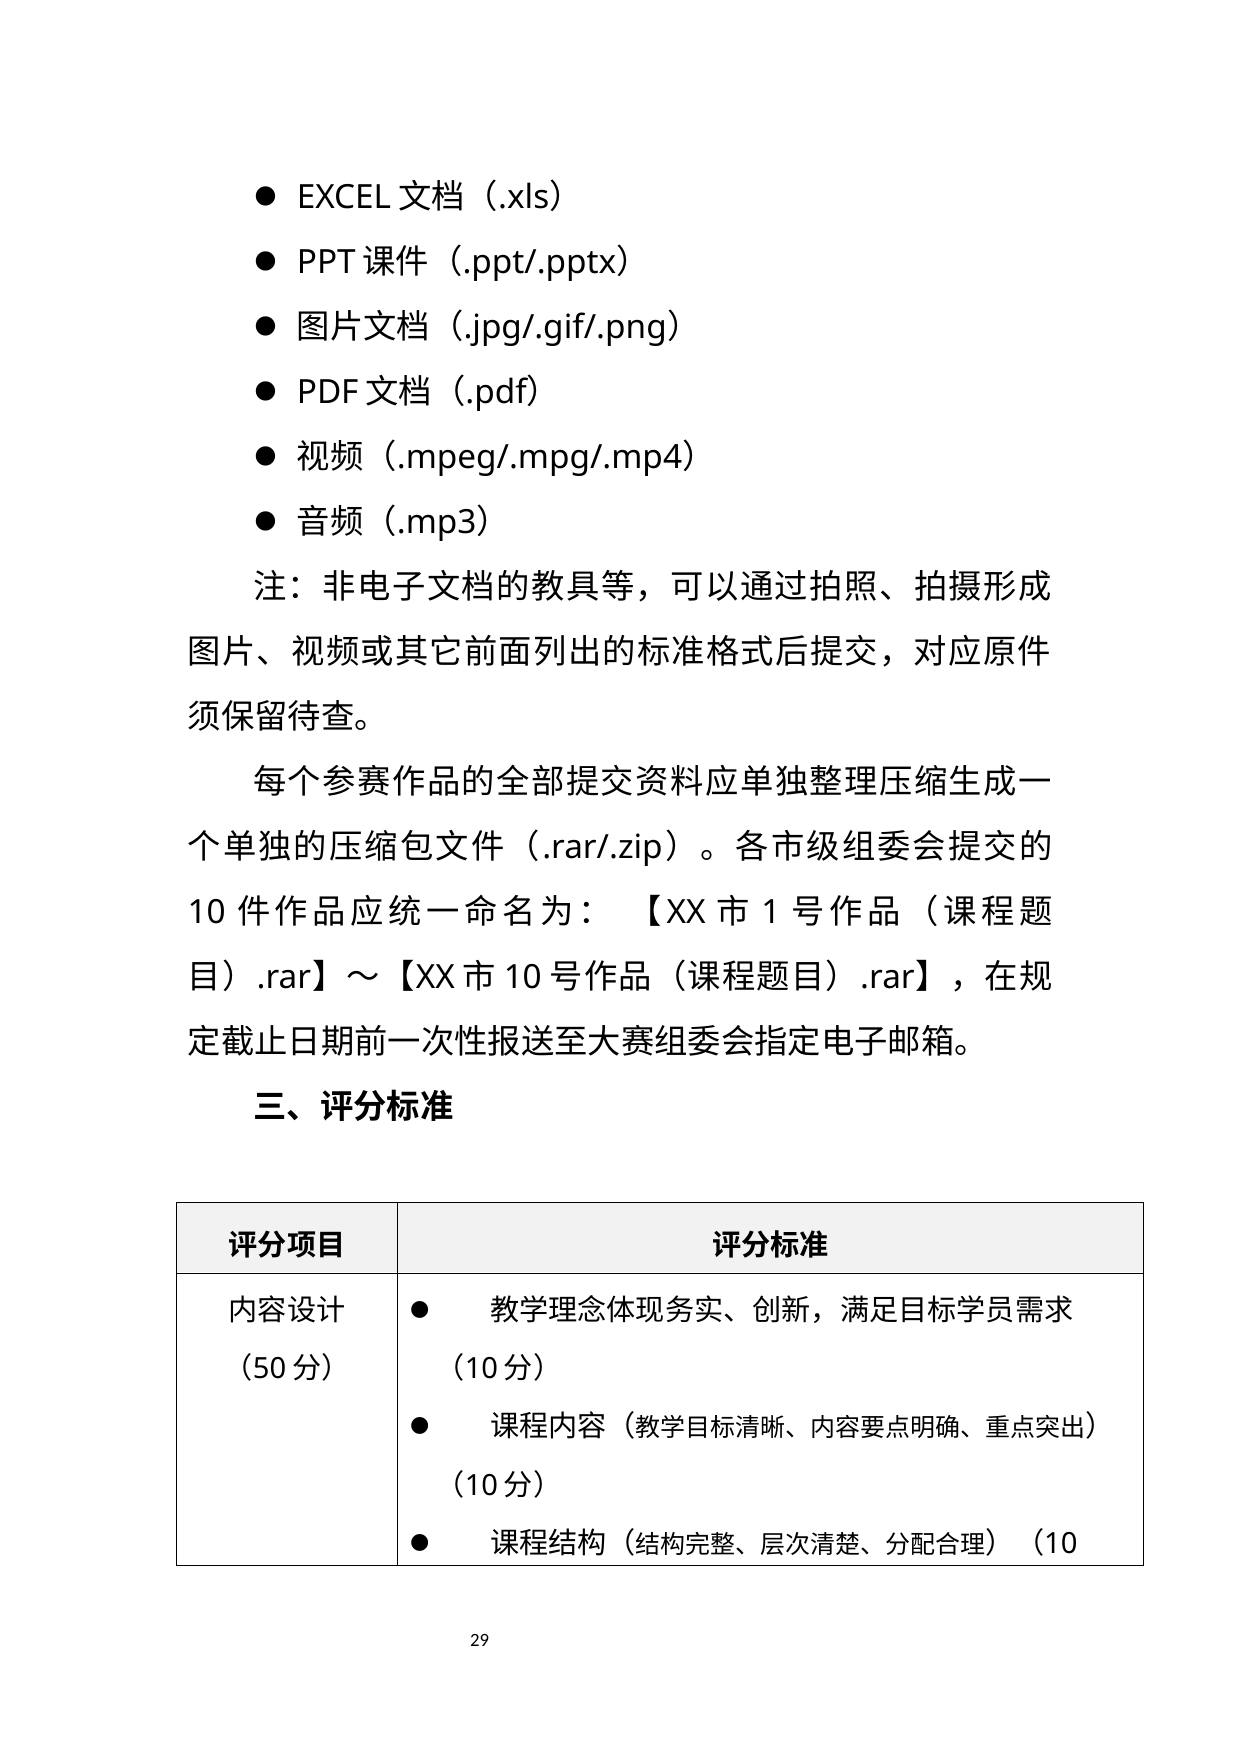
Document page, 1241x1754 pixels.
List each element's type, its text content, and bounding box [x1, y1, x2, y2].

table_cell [398, 1274, 1143, 1565]
text 每个参赛作品的全部提交资料应单独整理压缩生成一个单独的压缩包文件（.rar/.zip）。各市级组委会提交的10件作品应统一命名为： 【XX市1号作品（课程题目）.rar】～【XX市10号作品（课程题目）.rar】，在规定截止日期前一次性报送至大赛组委会指定电子邮箱。 [187, 747, 1053, 1072]
table_header 评分标准 [398, 1203, 1143, 1272]
text 注：非电子文档的教具等，可以通过拍照、拍摄形成图片、视频或其它前面列出的标准格式后提交，对应原件须保留待查。 [187, 552, 1053, 747]
table_header 评分项目 [177, 1203, 397, 1272]
list 音频（.mp3） [253, 487, 1053, 552]
list PPT课件（.ppt/.pptx） [253, 227, 1053, 292]
list EXCEL文档（.xls） [253, 162, 1053, 227]
list 视频（.mpeg/.mpg/.mp4） [253, 422, 1053, 487]
table_cell 内容设计 （50分） [177, 1274, 397, 1565]
text 三、评分标准 [187, 1072, 1053, 1137]
list PDF文档（.pdf） [253, 357, 1053, 422]
list 图片文档（.jpg/.gif/.png） [253, 292, 1053, 357]
